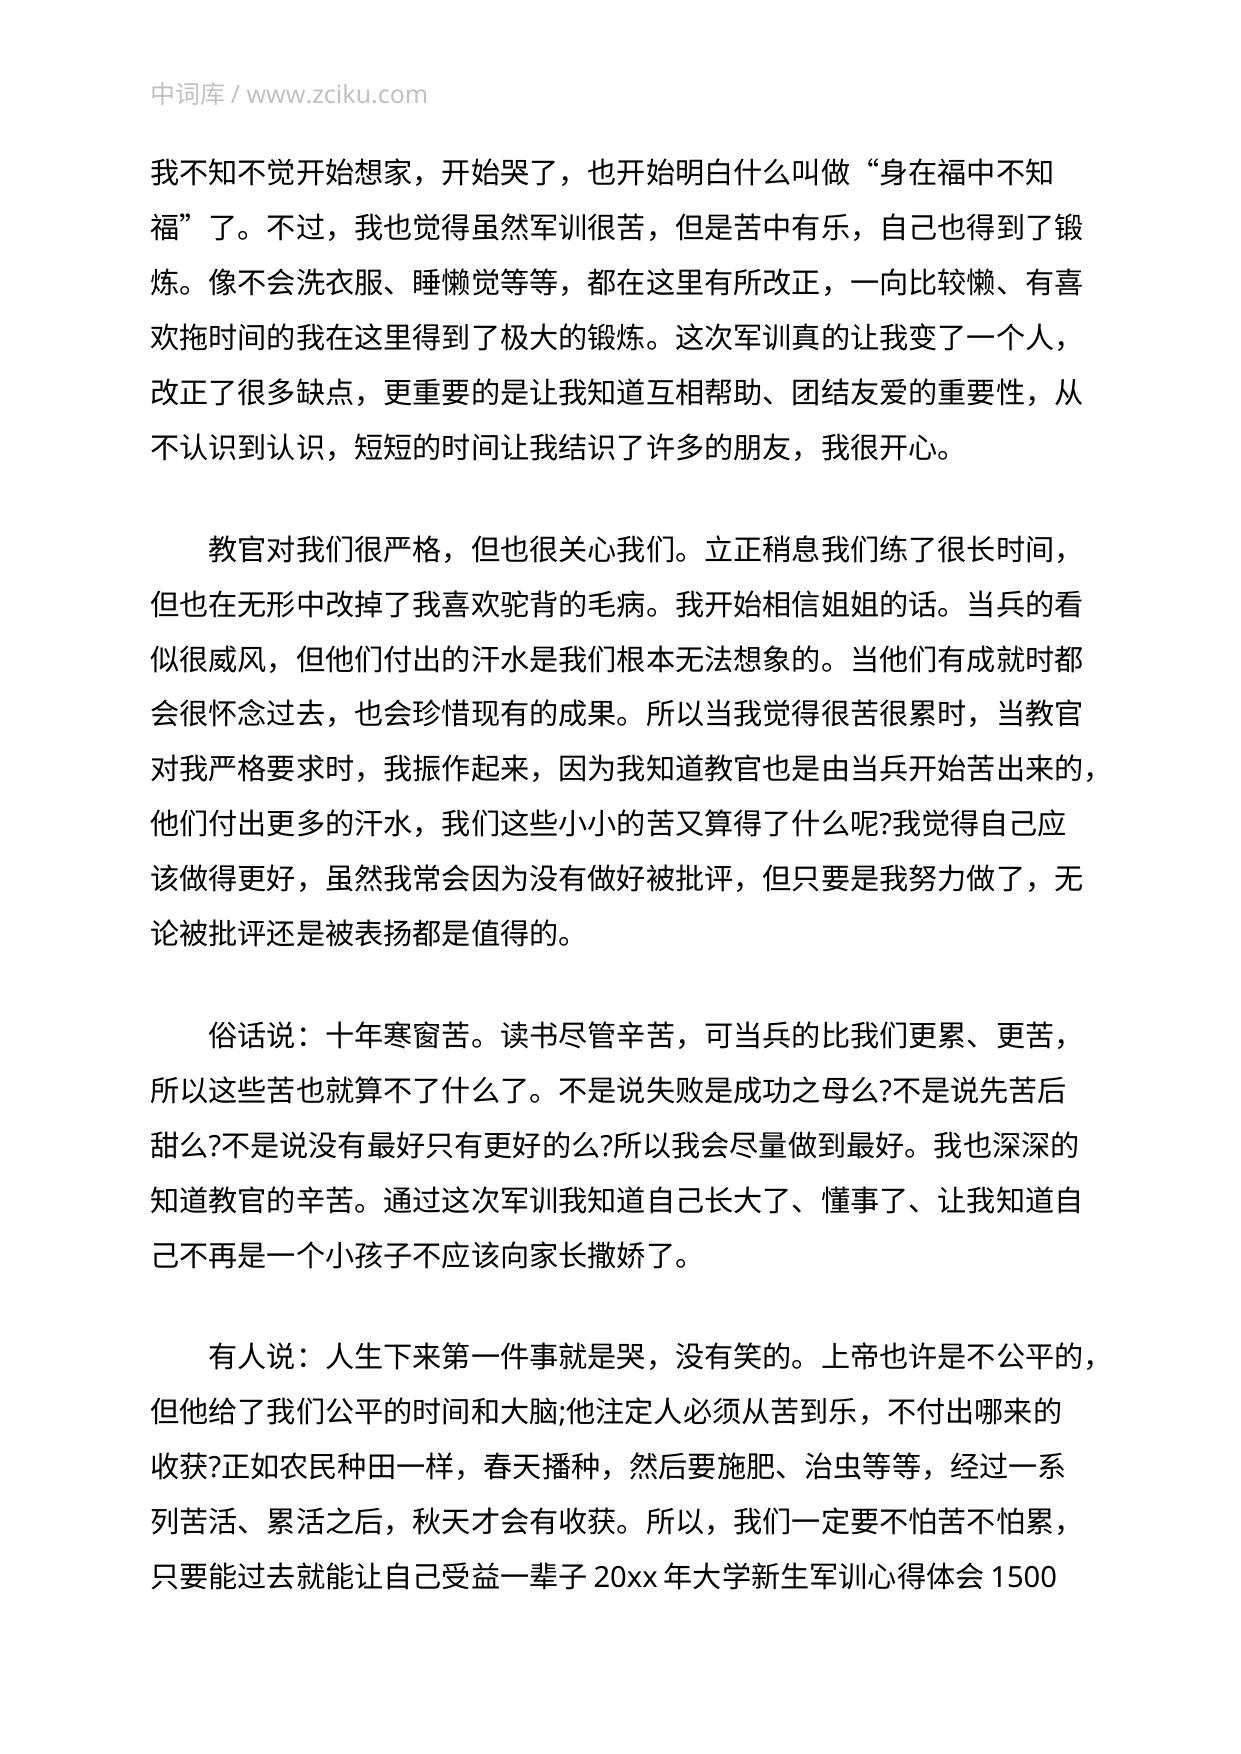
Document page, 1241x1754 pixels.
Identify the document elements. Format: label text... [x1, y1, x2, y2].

text 教官对我们很严格，但也很关心我们。立正稍息我们练了很长时间，但也在无形中改掉了我喜欢驼背的毛病。我开始相信姐姐的话。当兵的看似很威风，但他们付出的汗水是我们根本无法想象的。当他们有成就时都会很怀念过去，也会珍惜现有的成果。所以当我觉得很苦很累时，当教官对我严格要求时，我振作起来，因为我知道教官也是由当兵开始苦出来的，他们付出更多的汗水，我们这些小小的苦又算得了什么呢?我觉得自己应该做得更好，虽然我常会因为没有做好被批评，但只要是我努力做了，无论被批评还是被表扬都是值得的。 [150, 526, 1090, 953]
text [150, 1334, 1090, 1596]
text 俗话说：十年寒窗苦。读书尽管辛苦，可当兵的比我们更累、更苦，所以这些苦也就算不了什么了。不是说失败是成功之母么?不是说先苦后甜么?不是说没有最好只有更好的么?所以我会尽量做到最好。我也深深的知道教官的辛苦。通过这次军训我知道自己长大了、懂事了、让我知道自己不再是一个小孩子不应该向家长撒娇了。 [150, 1012, 1090, 1274]
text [150, 150, 1090, 467]
